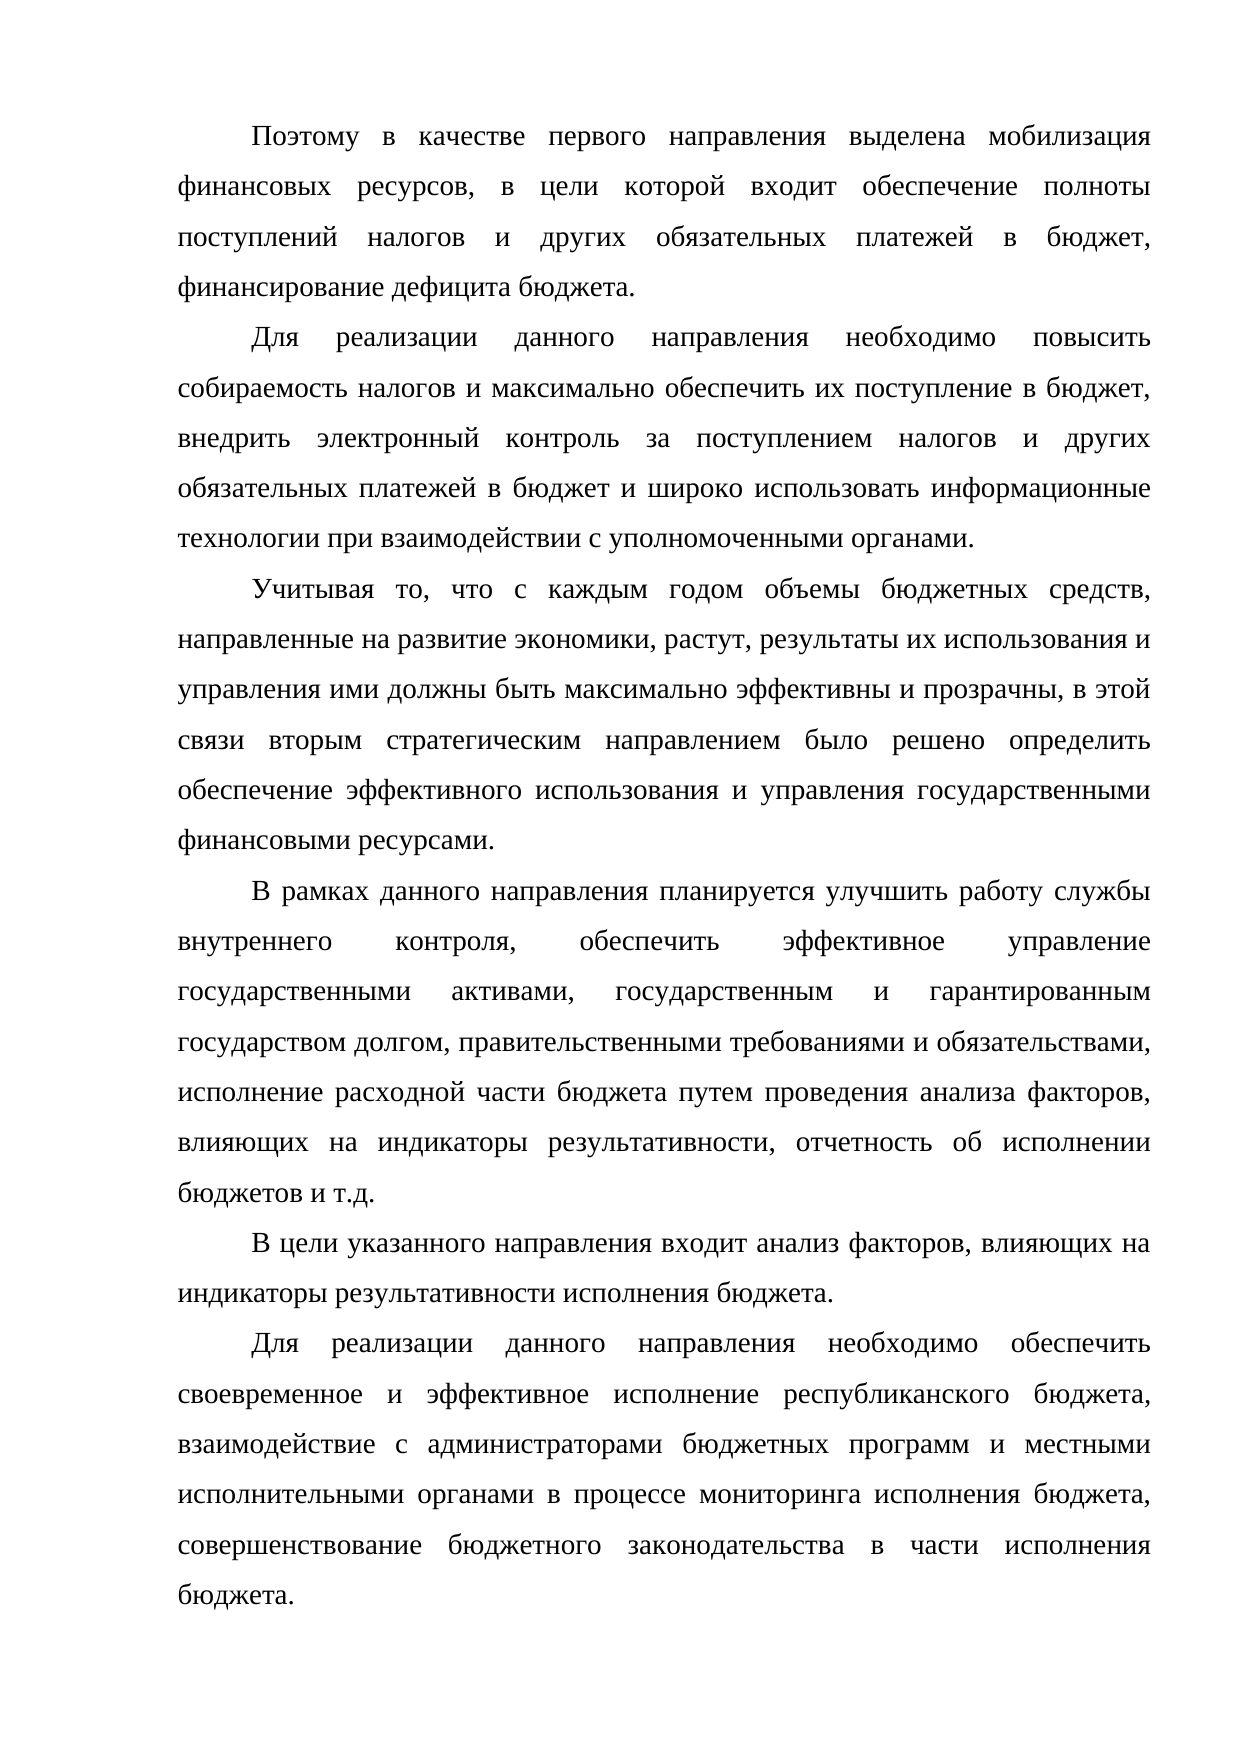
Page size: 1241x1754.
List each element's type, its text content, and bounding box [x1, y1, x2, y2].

text Поэтому в качестве первого направления выделена мобилизация финансовых ресурсов, в цели которой входит обеспечение полноты поступлений налогов и других обязательных платежей в бюджет, финансирование дефицита бюджета. [177, 118, 1152, 303]
text Для реализации данного направления необходимо повысить собираемость налогов и максимально обеспечить их поступление в бюджет, внедрить электронный контроль за поступлением налогов и других обязательных платежей в бюджет и широко использовать информационные технологии при взаимодействии с уполномоченными органами. [177, 319, 1152, 554]
text Учитывая то, что с каждым годом объемы бюджетных средств, направленные на развитие экономики, растут, результаты их использования и управления ими должны быть максимально эффективны и прозрачны, в этой связи вторым стратегическим направлением было решено определить обеспечение эффективного использования и управления государственными финансовыми ресурсами. [177, 571, 1152, 856]
text В цели указанного направления входит анализ факторов, влияющих на индикаторы результативности исполнения бюджета. [177, 1225, 1152, 1309]
text В рамках данного направления планируется улучшить работу службы внутреннего контроля, обеспечить эффективное управление государственными активами, государственным и гарантированным государством долгом, правительственными требованиями и обязательствами, исполнение расходной части бюджета путем проведения анализа факторов, влияющих на индикаторы результативности, отчетность об исполнении бюджетов и т.д. [177, 873, 1152, 1208]
text Для реализации данного направления необходимо обеспечить своевременное и эффективное исполнение республиканского бюджета, взаимодействие с администраторами бюджетных программ и местными исполнительными органами в процессе мониторинга исполнения бюджета, совершенствование бюджетного законодательства в части исполнения бюджета. [177, 1326, 1152, 1611]
